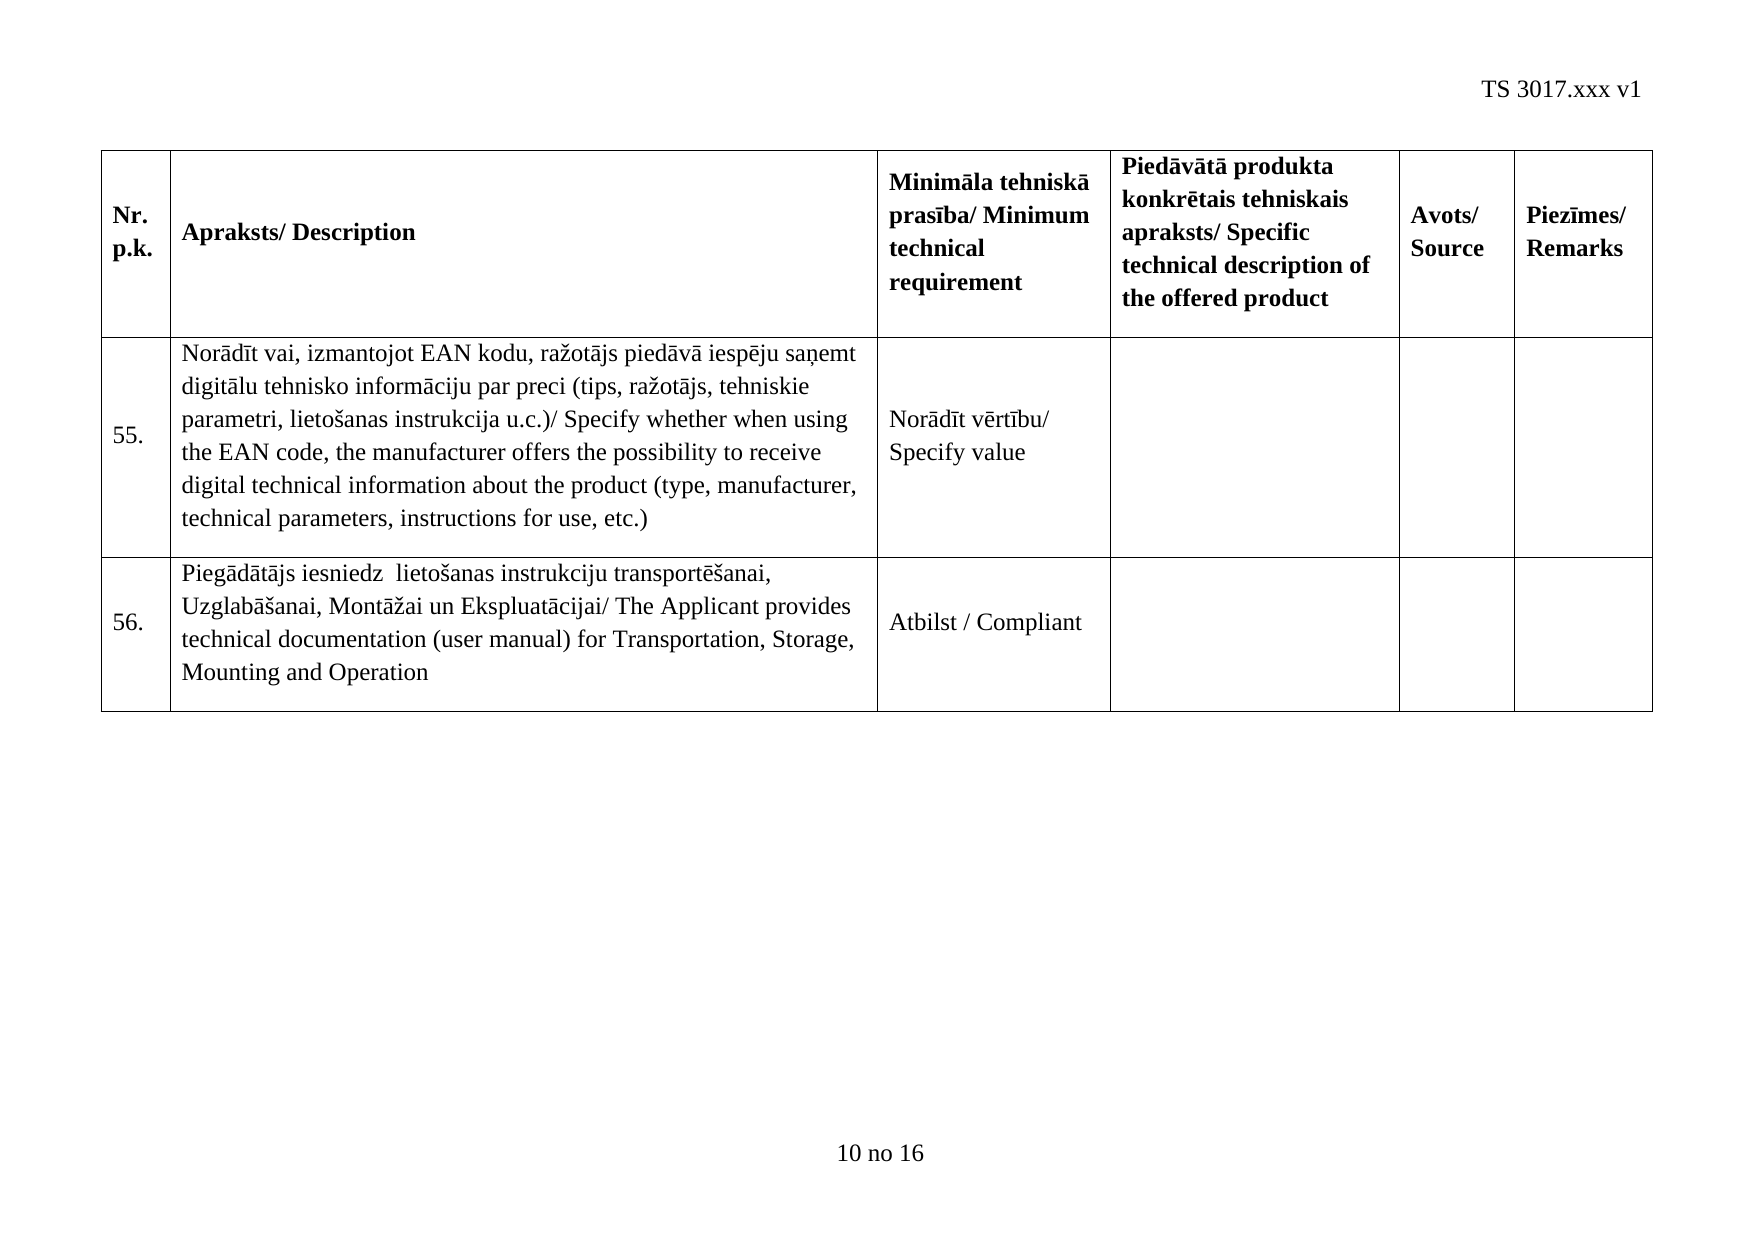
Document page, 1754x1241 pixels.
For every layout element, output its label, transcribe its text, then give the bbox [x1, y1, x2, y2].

table_header Nr. p.k. [102, 151, 170, 337]
table_header Piezīmes/ Remarks [1515, 151, 1652, 337]
table_cell Norādīt vērtību/ Specify value [878, 338, 1110, 557]
table_header Piedāvātā produkta konkrētais tehniskais apraksts/ Specific technical description of the offered product [1111, 151, 1399, 337]
table_cell Norādīt vai, izmantojot EAN kodu, ražotājs piedāvā iespēju saņemt digitālu tehnisko informāciju par preci (tips, ražotājs, tehniskie parametri, lietošanas instrukcija u.c.)/ Specify whether when using the EAN code, the manufacturer offers the possibility to receive digital technical information about the product (type, manufacturer, technical parameters, instructions for use, etc.) [171, 338, 877, 557]
table_header Minimāla tehniskā prasība/ Minimum technical requirement [878, 151, 1110, 337]
table_cell [1515, 338, 1652, 557]
table_cell [1111, 558, 1399, 711]
table_cell [1111, 338, 1399, 557]
table_cell [1515, 558, 1652, 711]
table_cell [102, 338, 170, 557]
table_cell [1400, 558, 1514, 711]
table_header Apraksts/ Description [171, 151, 877, 337]
table_cell Atbilst / Compliant [878, 558, 1110, 711]
table_header Avots/ Source [1400, 151, 1514, 337]
table_cell [102, 558, 170, 711]
table_cell Piegādātājs iesniedz lietošanas instrukciju transportēšanai, Uzglabāšanai, Montāžai un Ekspluatācijai/ The Applicant provides technical documentation (user manual) for Transportation, Storage, Mounting and Operation [171, 558, 877, 711]
table_cell [1400, 338, 1514, 557]
